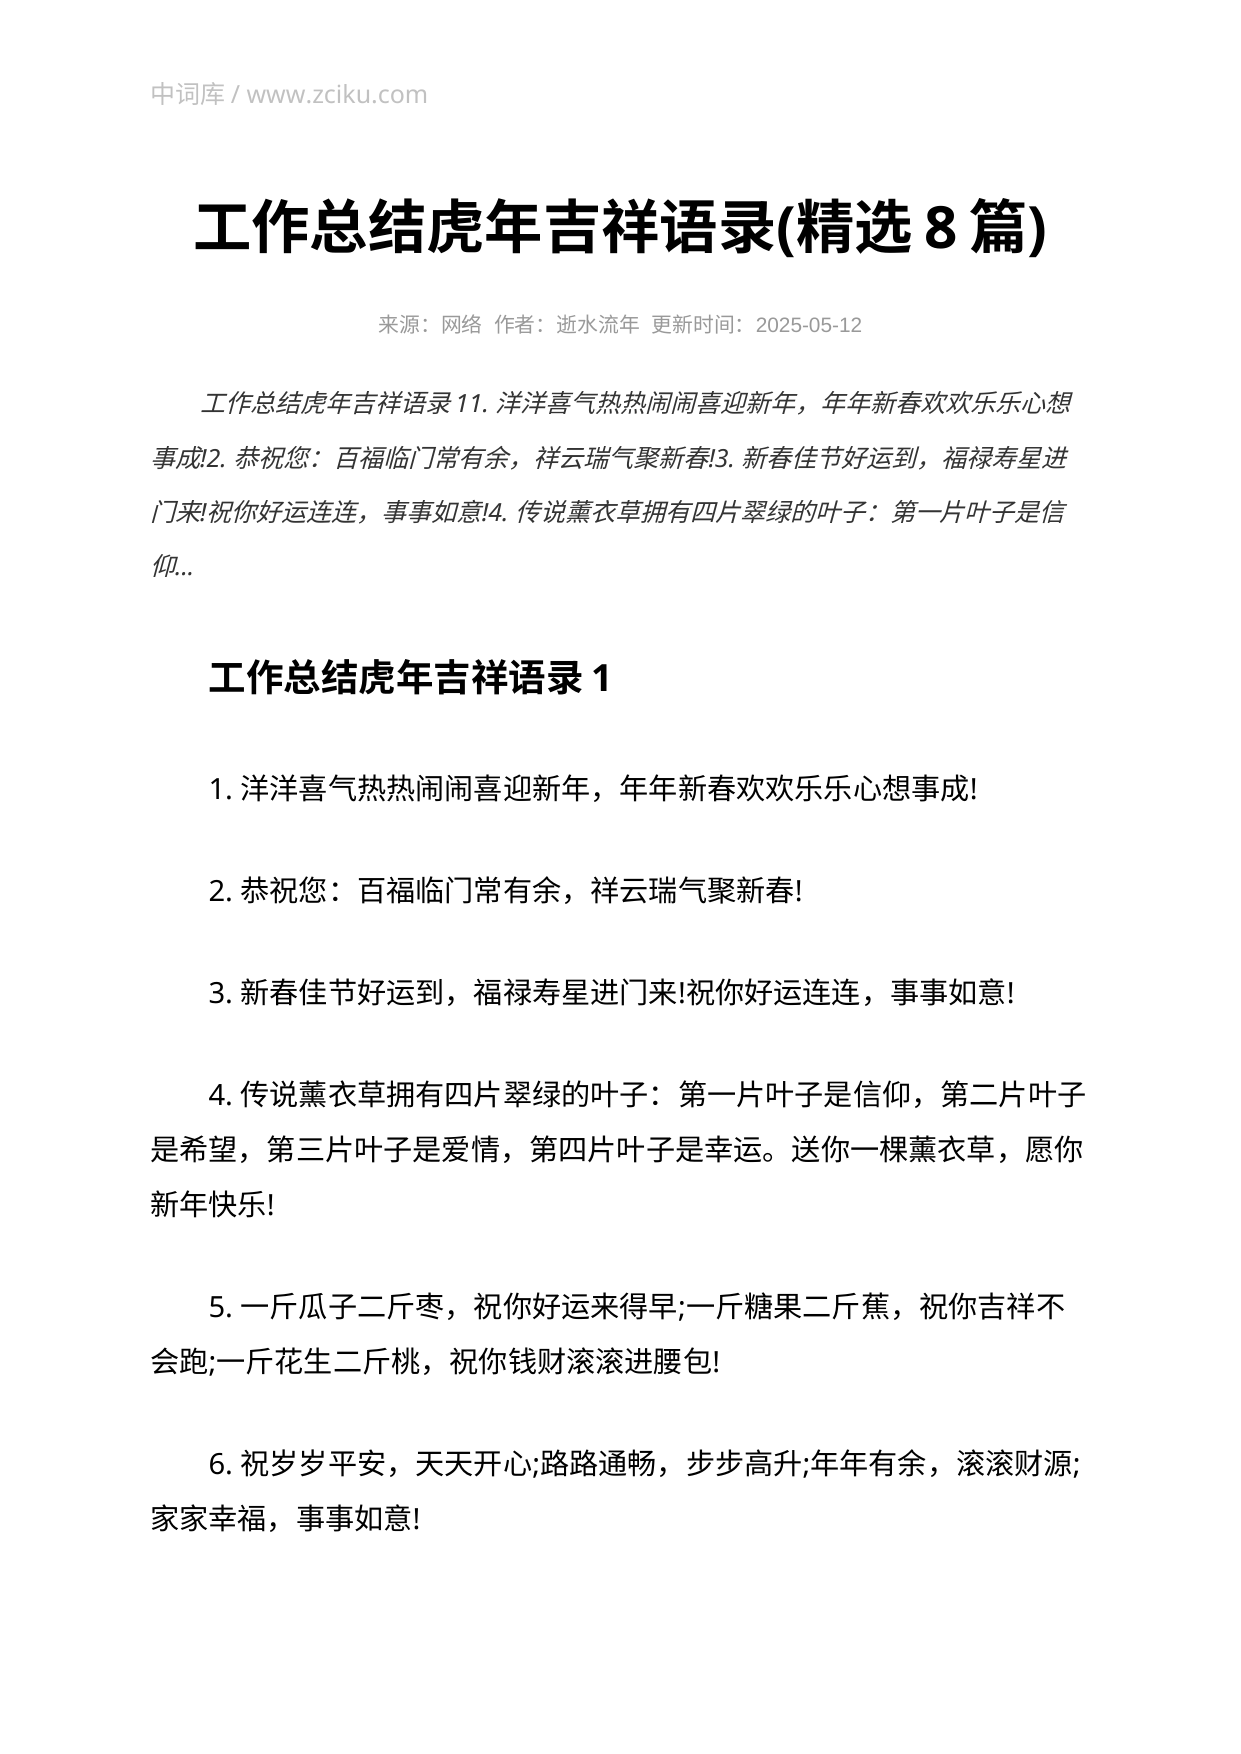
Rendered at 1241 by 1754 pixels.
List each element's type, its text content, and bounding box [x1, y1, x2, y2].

text 工作总结虎年吉祥语录11. 洋洋喜气热热闹闹喜迎新年，年年新春欢欢乐乐心想事成!2. 恭祝您：百福临门常有余，祥云瑞气聚新春!3. 新春佳节好运到，福禄寿星进门来!祝你好运连连，事事如意!4. 传说薰衣草拥有四片翠绿的叶子：第一片叶子是信仰... [150, 384, 1090, 583]
text 6. 祝岁岁平安，天天开心;路路通畅，步步高升;年年有余，滚滚财源;家家幸福，事事如意! [150, 1441, 1090, 1538]
text 2. 恭祝您：百福临门常有余，祥云瑞气聚新春! [150, 868, 1090, 910]
text 来源：网络 作者：逝水流年 更新时间：2025-05-12 [150, 313, 1090, 337]
text 4. 传说薰衣草拥有四片翠绿的叶子：第一片叶子是信仰，第二片叶子是希望，第三片叶子是爱情，第四片叶子是幸运。送你一棵薰衣草，愿你新年快乐! [150, 1072, 1090, 1224]
text 5. 一斤瓜子二斤枣，祝你好运来得早;一斤糖果二斤蕉，祝你吉祥不会跑;一斤花生二斤桃，祝你钱财滚滚进腰包! [150, 1283, 1090, 1381]
subtitle 工作总结虎年吉祥语录(精选8篇) [150, 181, 1090, 266]
text 3. 新春佳节好运到，福禄寿星进门来!祝你好运连连，事事如意! [150, 970, 1090, 1012]
text 1. 洋洋喜气热热闹闹喜迎新年，年年新春欢欢乐乐心想事成! [150, 766, 1090, 808]
text 工作总结虎年吉祥语录1 [150, 648, 1090, 703]
